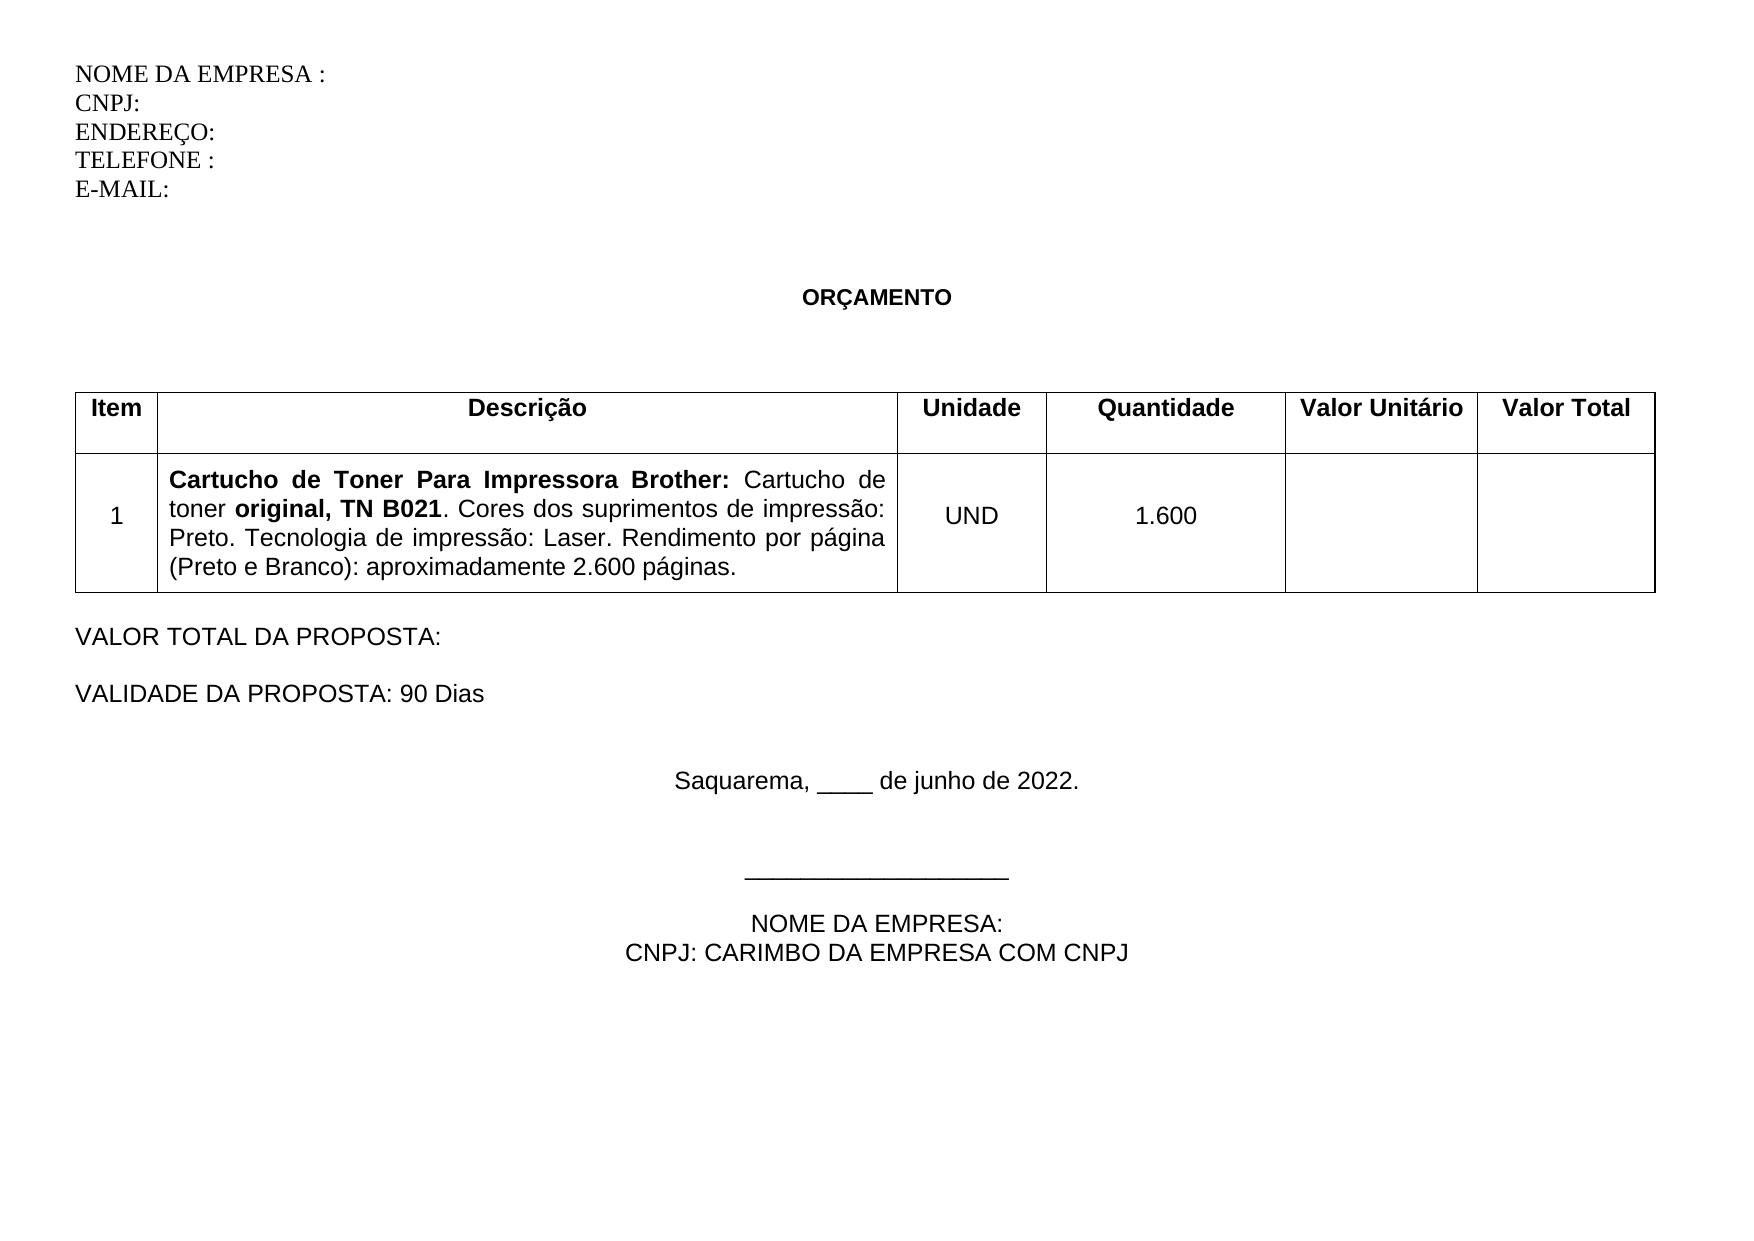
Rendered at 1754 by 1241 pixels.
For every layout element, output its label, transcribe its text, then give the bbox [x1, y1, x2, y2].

table_cell 1.600 [1047, 454, 1285, 592]
table_cell UND [898, 454, 1046, 592]
text NOME DA EMPRESA: [75, 909, 1679, 938]
table_header Valor Unitário [1286, 393, 1477, 453]
table_cell 1 [76, 454, 157, 592]
text VALIDADE DA PROPOSTA: 90 Dias [75, 679, 1679, 708]
table_cell Cartucho de Toner Para Impressora Brother: Cartucho de toner original, TN B021. Cores dos suprimentos de impressão: Preto. Tecnologia de impressão: Laser. Rendimento por página (Preto e Branco): aproximadamente 2.600 páginas. [158, 454, 897, 592]
table_cell [1478, 454, 1654, 592]
table_header Item [76, 393, 157, 453]
text CNPJ: CARIMBO DA EMPRESA COM CNPJ [75, 938, 1679, 967]
table_header Valor Total [1478, 393, 1654, 453]
text VALOR TOTAL DA PROPOSTA: [75, 622, 1679, 651]
text ___________________ [75, 852, 1679, 881]
table_header Descrição [158, 393, 897, 453]
table_header Unidade [898, 393, 1046, 453]
table_header Quantidade [1047, 393, 1285, 453]
table_cell [1286, 454, 1477, 592]
text ORÇAMENTO [75, 284, 1679, 311]
text Saquarema, ____ de junho de 2022. [75, 766, 1679, 794]
